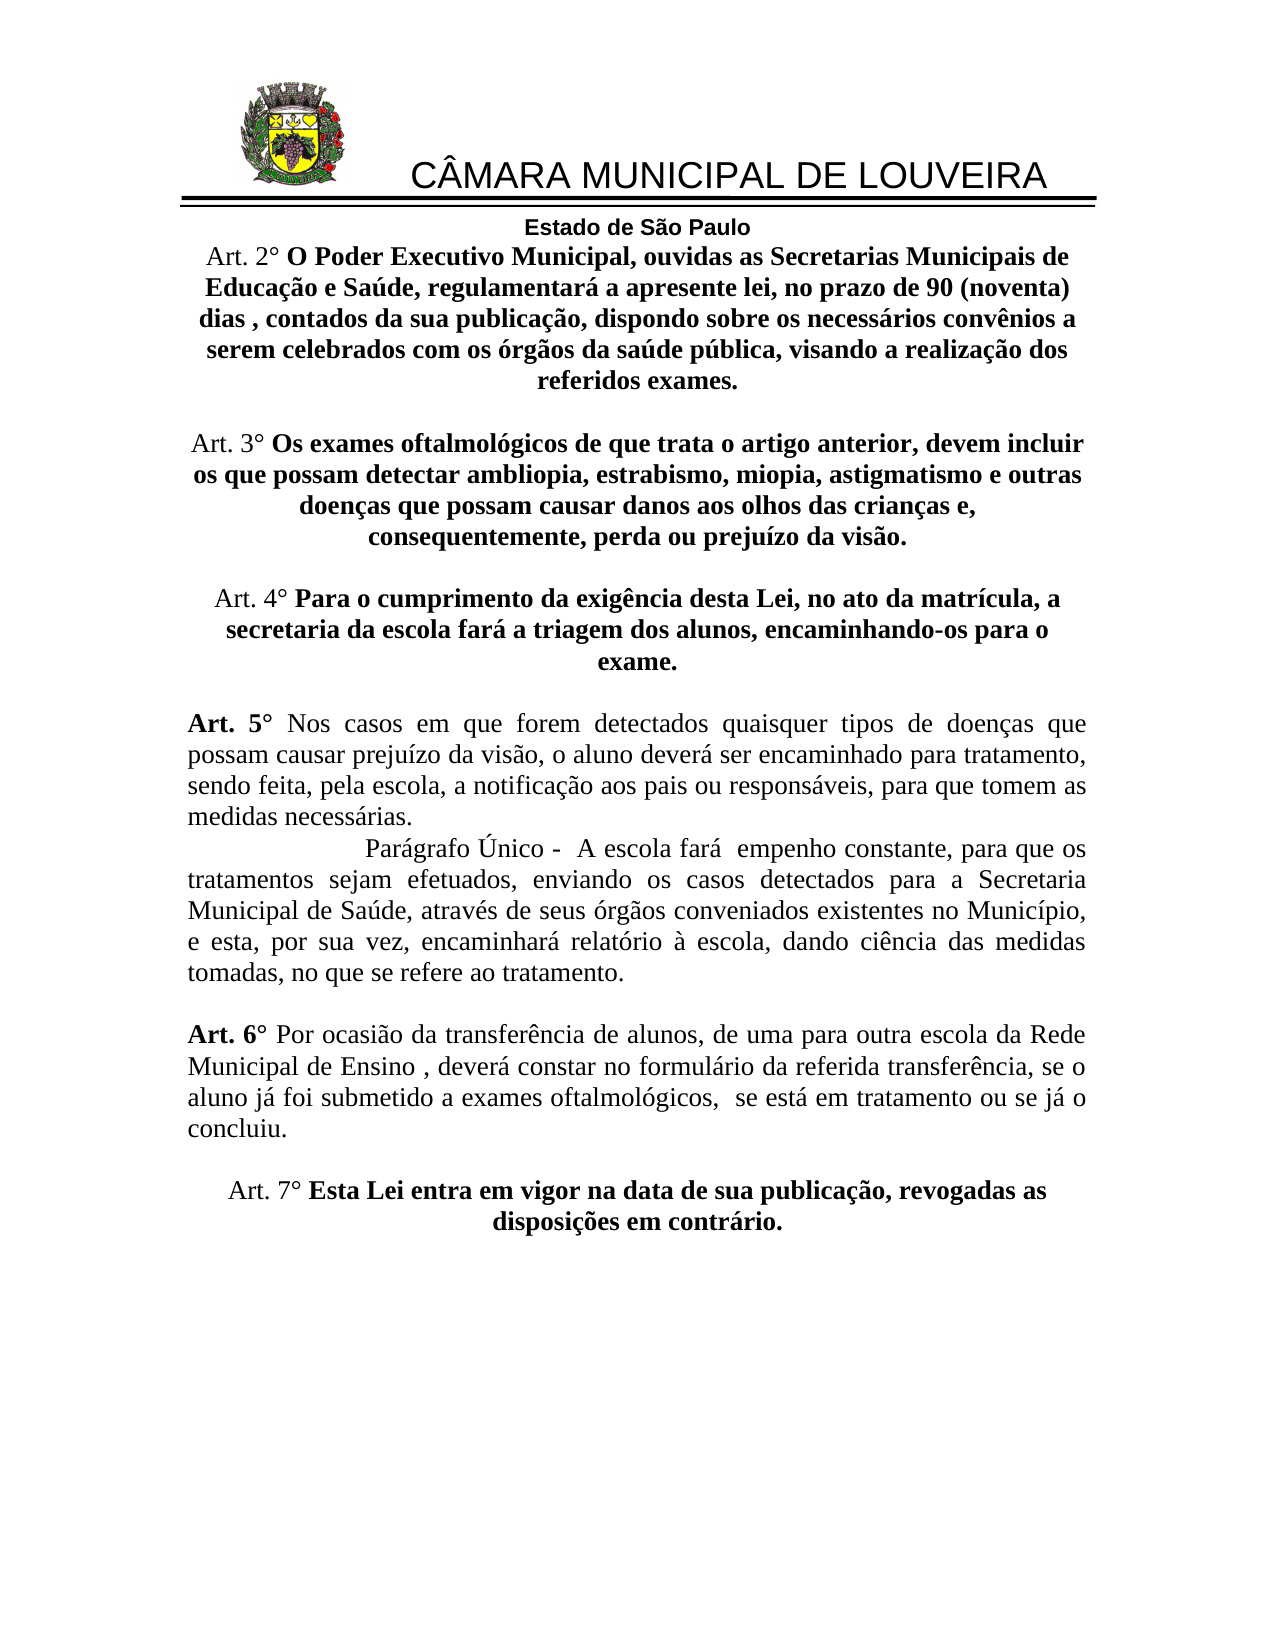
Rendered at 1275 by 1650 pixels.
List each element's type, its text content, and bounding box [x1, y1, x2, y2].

text Art. 5° Nos casos em que forem detectados quaisquer tipos de doenças que possam causar prejuízo da visão, o aluno deverá ser encaminhado para tratamento, sendo feita, pela escola, a notificação aos pais ou responsáveis, para que tomem as medidas necessárias. [187, 707, 1087, 832]
subtitle Art. 4° Para o cumprimento da exigência desta Lei, no ato da matrícula, a secretaria da escola fará a triagem dos alunos, encaminhando-os para o exame. [187, 582, 1087, 676]
picture [227, 75, 348, 189]
subtitle Art. 3° Os exames oftalmológicos de que trata o artigo anterior, devem incluir os que possam detectar ambliopia, estrabismo, miopia, astigmatismo e outras doenças que possam causar danos aos olhos das crianças e, consequentemente, perda ou prejuízo da visão. [187, 427, 1087, 551]
text Parágrafo Único - A escola fará empenho constante, para que os tratamentos sejam efetuados, enviando os casos detectados para a Secretaria Municipal de Saúde, através de seus órgãos conveniados existentes no Município, e esta, por sua vez, encaminhará relatório à escola, dando ciência das medidas tomadas, no que se refere ao tratamento. [187, 832, 1087, 987]
subtitle Art. 7° Esta Lei entra em vigor na data de sua publicação, revogadas as disposições em contrário. [187, 1174, 1087, 1237]
text Art. 6° Por ocasião da transferência de alunos, de uma para outra escola da Rede Municipal de Ensino , deverá constar no formulário da referida transferência, se o aluno já foi submetido a exames oftalmológicos, se está em tratamento ou se já o concluiu. [187, 1018, 1087, 1143]
subtitle Art. 2° O Poder Executivo Municipal, ouvidas as Secretarias Municipais de Educação e Saúde, regulamentará a apresente lei, no prazo de 90 (noventa) dias , contados da sua publicação, dispondo sobre os necessários convênios a serem celebrados com os órgãos da saúde pública, visando a realização dos referidos exames. [187, 240, 1087, 396]
